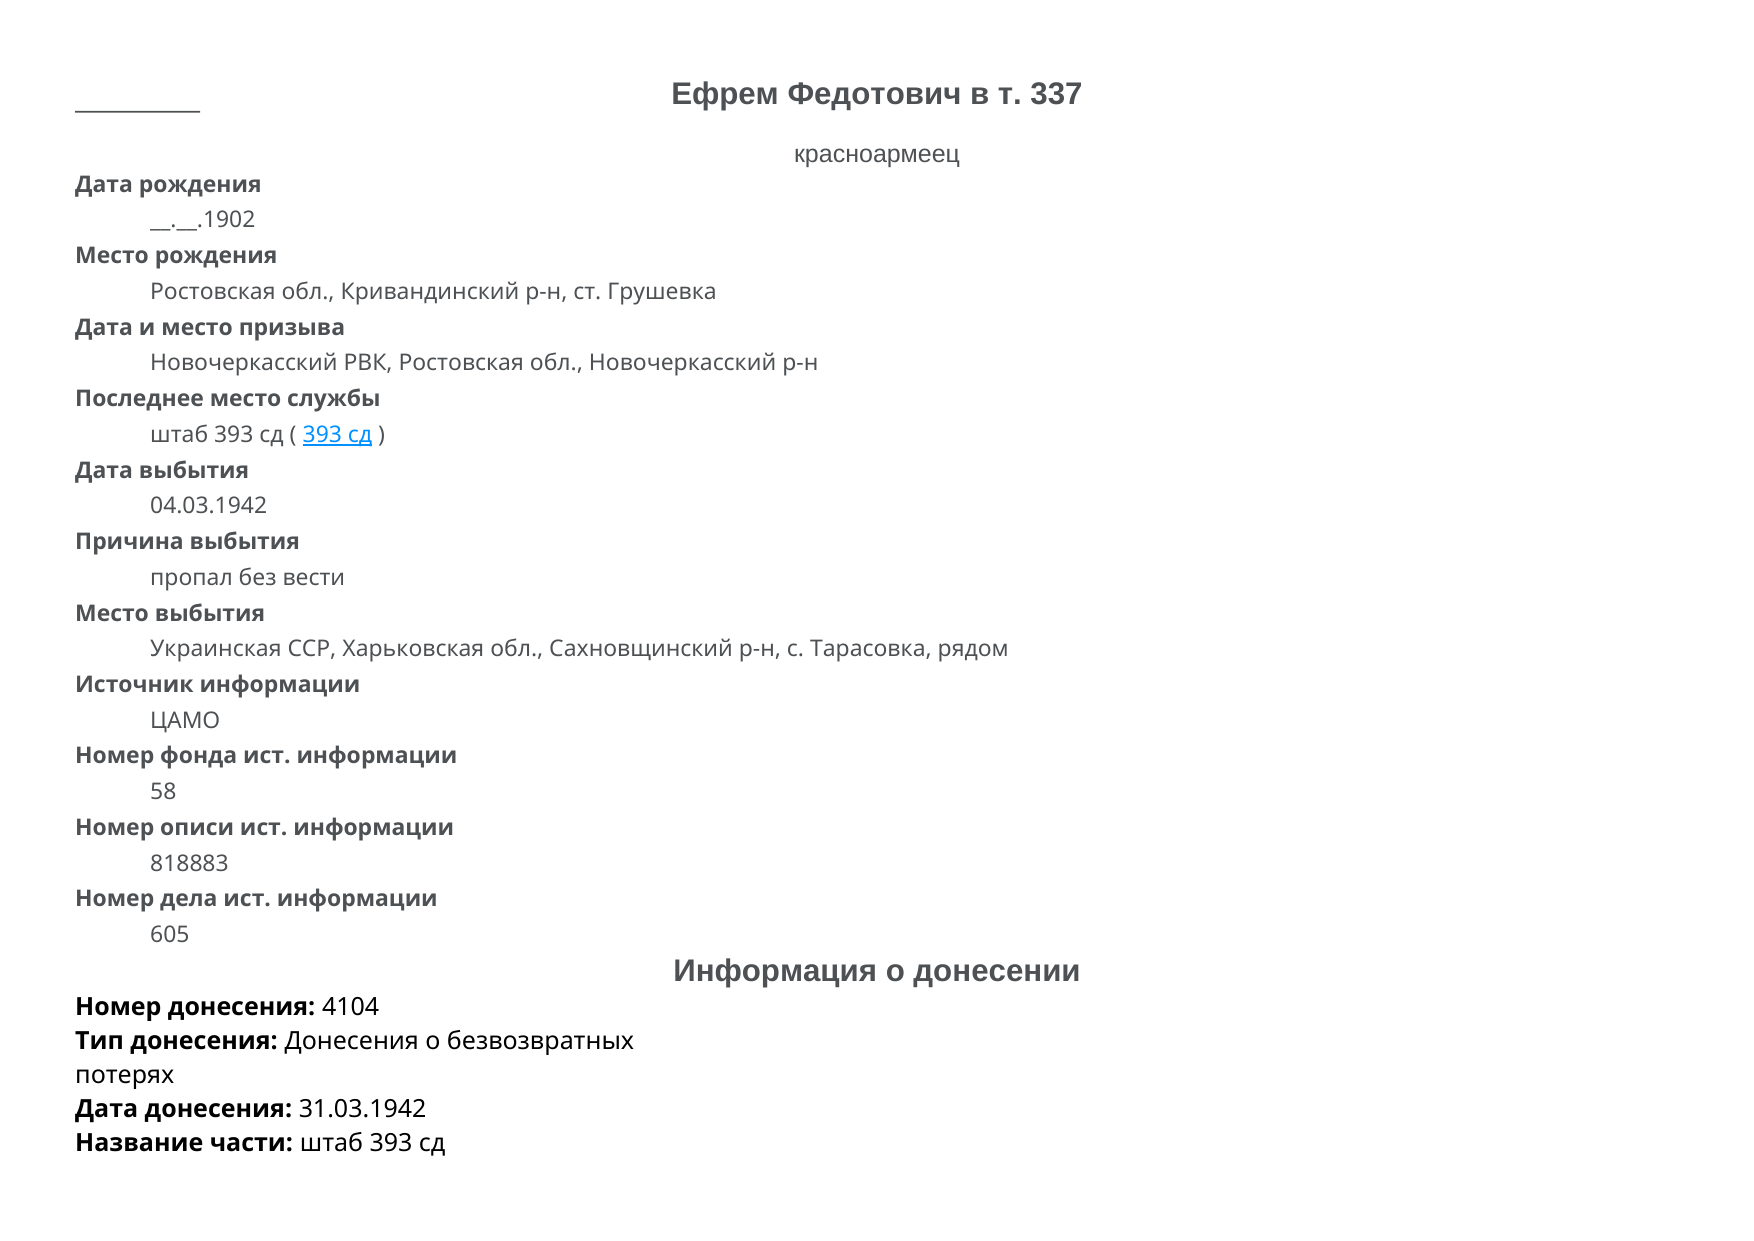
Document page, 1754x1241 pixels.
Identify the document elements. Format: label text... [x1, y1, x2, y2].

text Причина выбытия [75, 525, 1679, 556]
text __.__.1902 [150, 203, 1679, 235]
text Дата выбытия [75, 453, 1679, 485]
table_cell Дата донесения: 31.03.1942 [75, 1091, 643, 1124]
text Источник информации [75, 668, 1679, 699]
text пропал без вести [150, 561, 1679, 592]
text 818883 [150, 847, 1679, 878]
text Номер фонда ист. информации [75, 739, 1679, 771]
table_cell Номер донесения: 4104 [75, 988, 643, 1022]
text Украинская ССР, Харьковская обл., Сахновщинский р-н, с. Тарасовка, рядом [150, 632, 1679, 663]
text Место выбытия [75, 596, 1679, 628]
text ЦАМО [150, 704, 1679, 735]
text Последнее место службы [75, 382, 1679, 413]
text 605 [150, 918, 1679, 949]
text красноармеец [75, 139, 1679, 168]
text Ростовская обл., Кривандинский р-н, ст. Грушевка [150, 275, 1679, 306]
text Дата рождения [75, 168, 1679, 199]
text Новочеркасский РВК, Ростовская обл., Новочеркасский р-н [150, 346, 1679, 378]
text Номер описи ист. информации [75, 811, 1679, 842]
text Информация о донесении [75, 951, 1679, 988]
text 04.03.1942 [150, 489, 1679, 521]
table_cell Название части: штаб 393 сд [75, 1125, 643, 1159]
text Номер дела ист. информации [75, 882, 1679, 913]
text 58 [150, 775, 1679, 806]
table_cell Тип донесения: Донесения о безвозвратных потерях [75, 1023, 643, 1091]
text Место рождения [75, 239, 1679, 270]
text Ефрем Федотович в т. 337 [75, 75, 1679, 111]
text штаб 393 сд ( 393 сд ) [150, 418, 1679, 449]
text Дата и место призыва [75, 311, 1679, 342]
